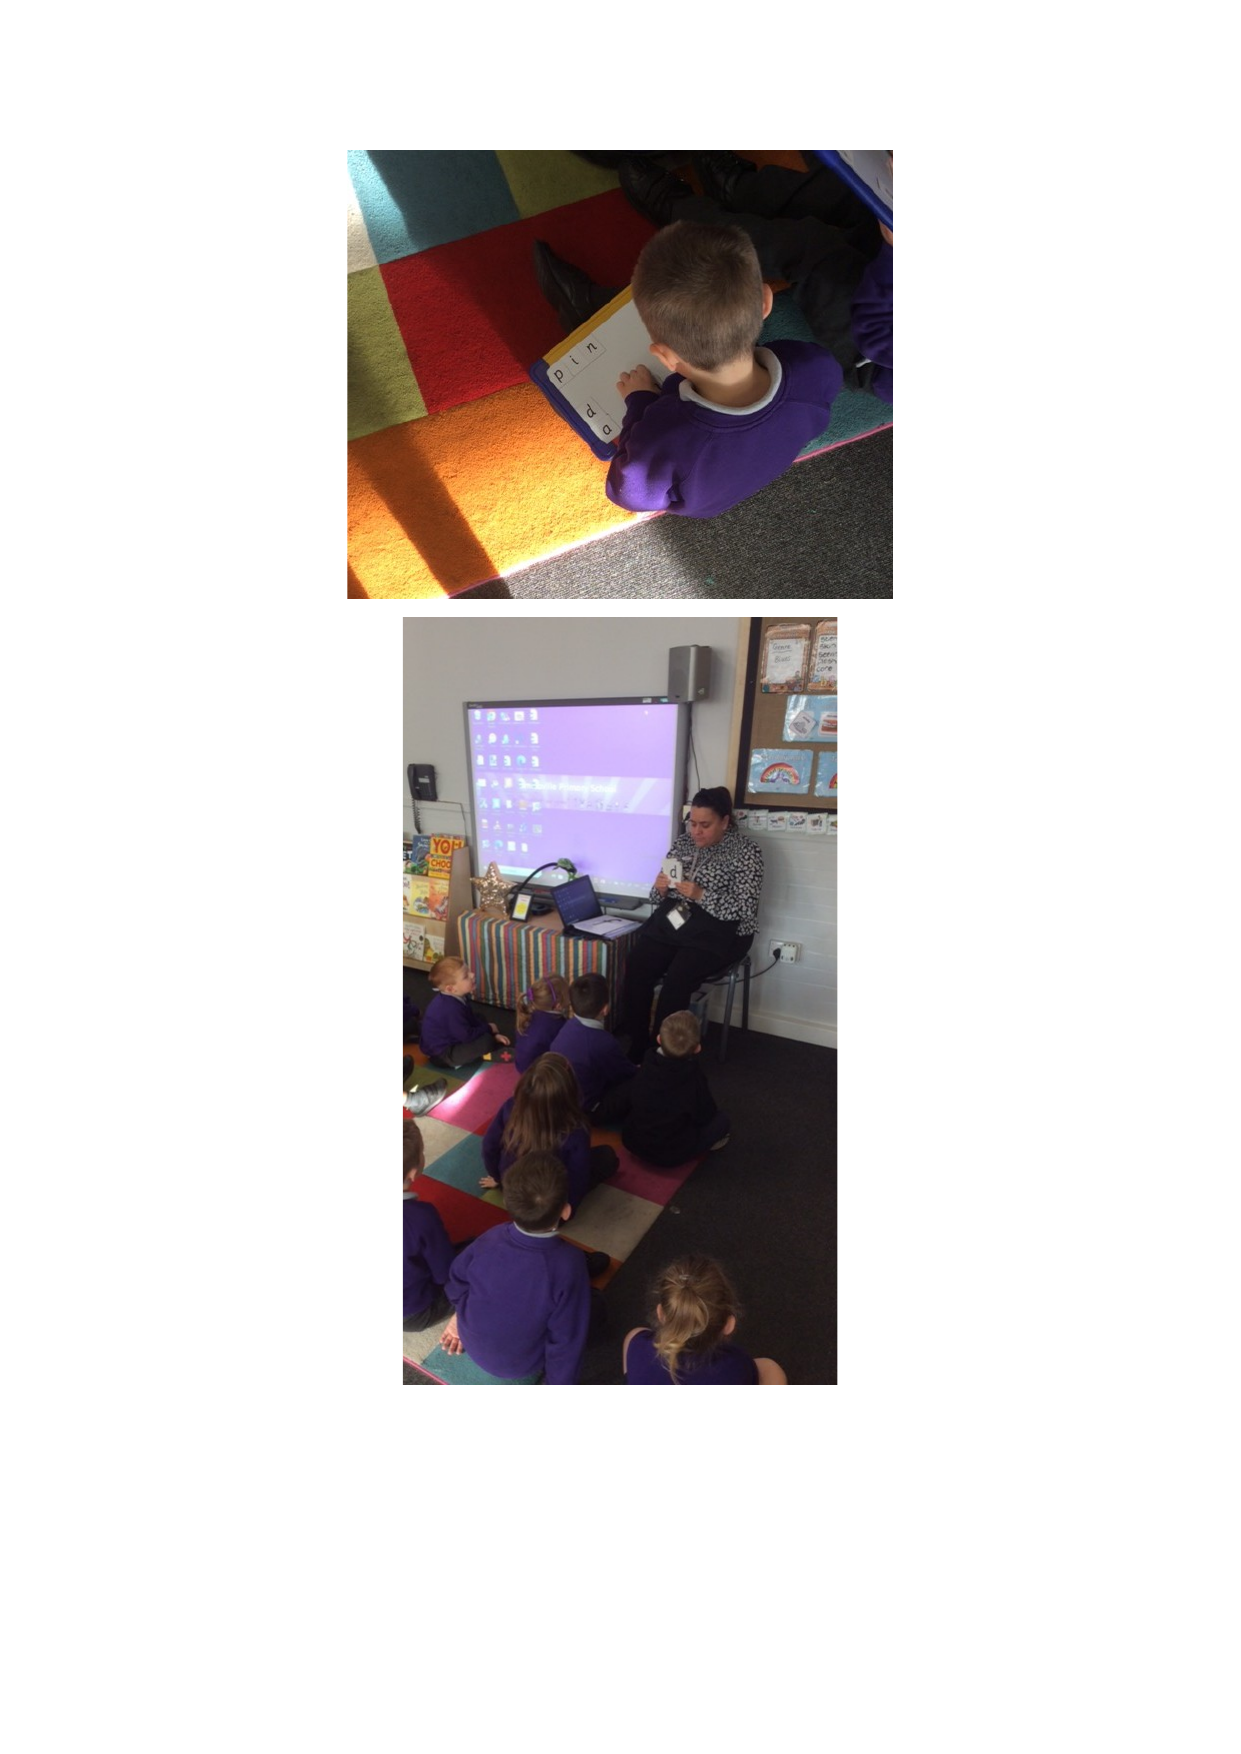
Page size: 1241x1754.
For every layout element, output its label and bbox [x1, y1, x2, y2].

picture [347, 150, 893, 599]
picture [402, 617, 838, 1385]
